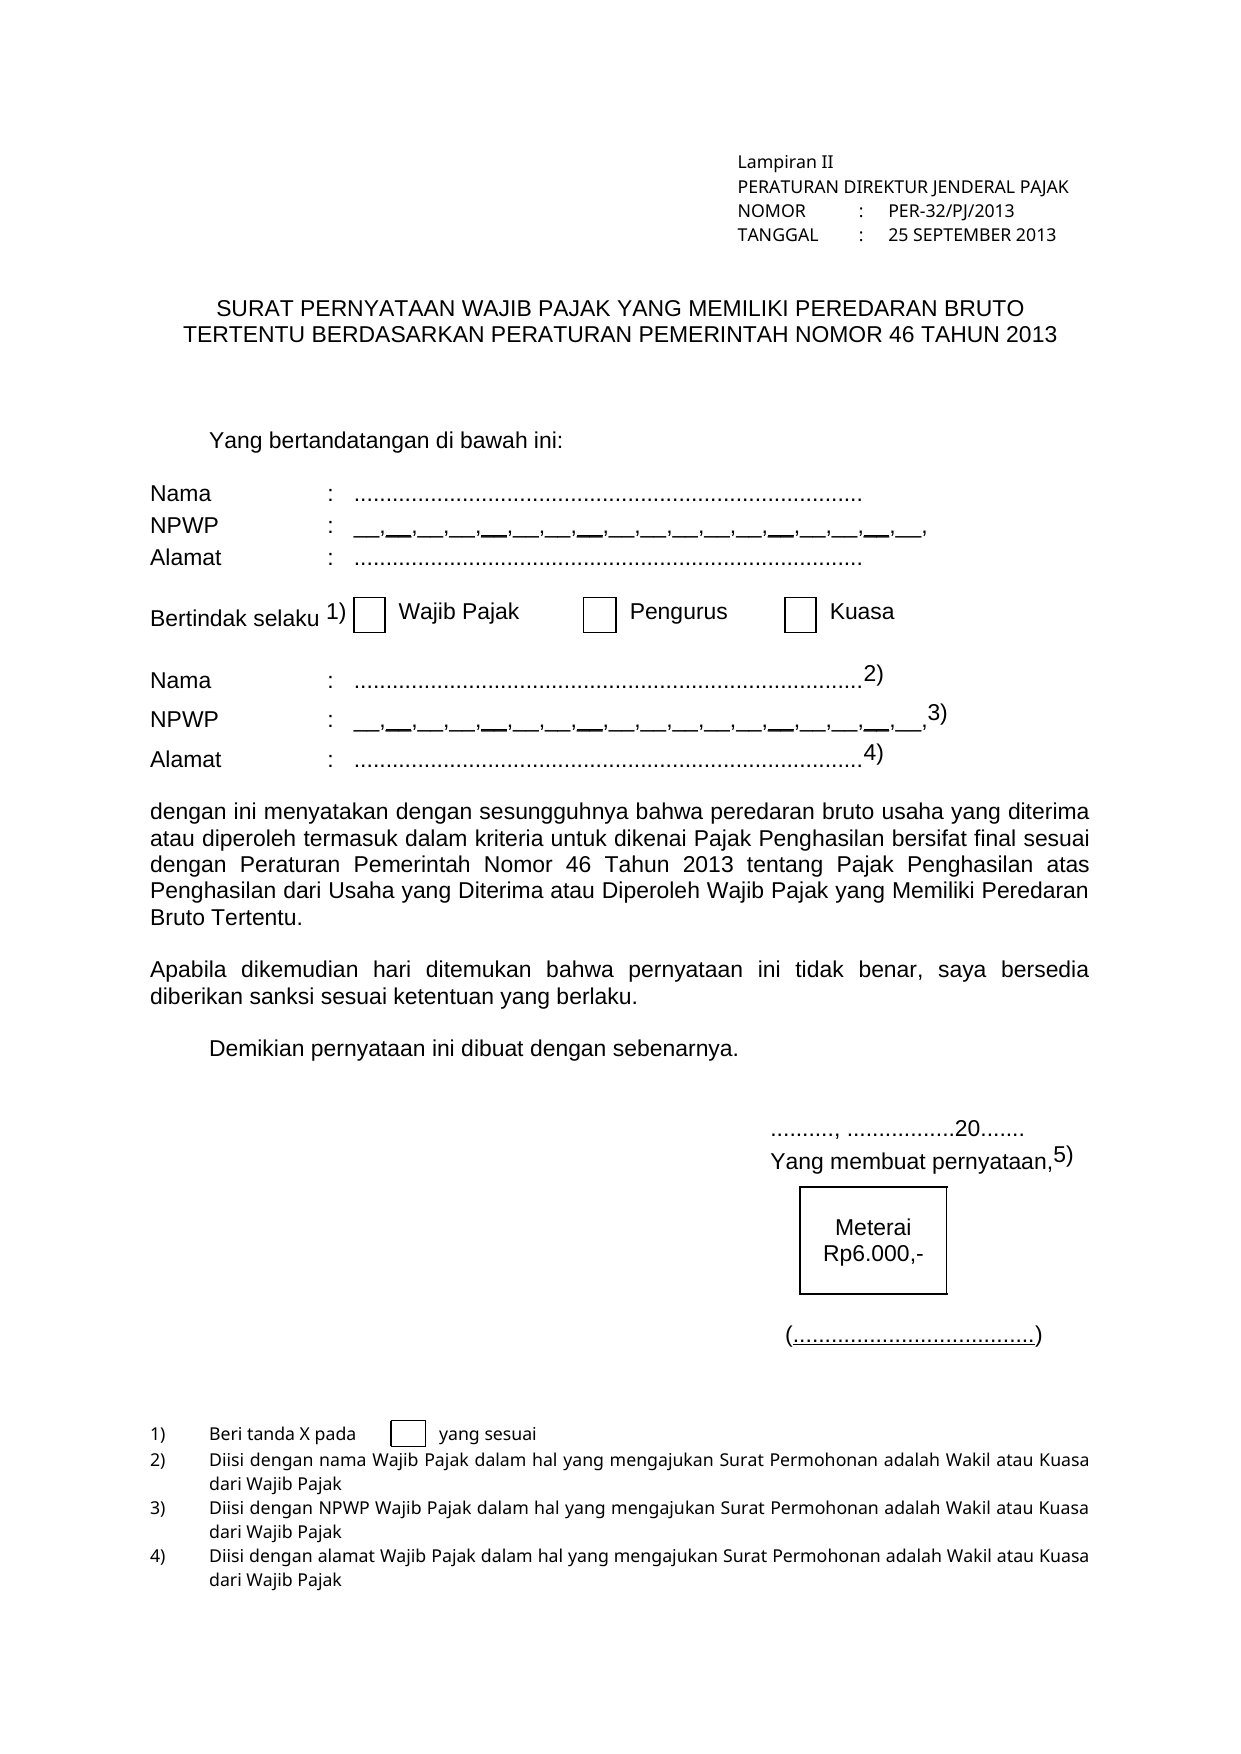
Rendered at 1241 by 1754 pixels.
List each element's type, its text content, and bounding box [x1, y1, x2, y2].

text TANGGAL : 25 SEPTEMBER 2013 [737, 222, 1090, 247]
table_header 1) Beri tanda X pada [150, 1420, 390, 1446]
table_header Bertindak selaku 1) [150, 597, 353, 632]
text NPWP : __,__,__,__,__,__,__,__,__,__,__,__,__,__,__,__,__,__, [150, 512, 1090, 538]
text 4) Diisi dengan alamat Wajib Pajak dalam hal yang mengajukan Surat Permohonan adalah Wakil atau Kuasa dari Wajib Pajak [150, 1544, 1090, 1592]
text Yang bertandatangan di bawah ini: [150, 427, 1090, 453]
text (......................................) [785, 1321, 1090, 1347]
text Yang membuat pernyataan,5) [770, 1141, 1090, 1174]
text NOMOR : PER-32/PJ/2013 [737, 198, 1090, 222]
text 2) Diisi dengan nama Wajib Pajak dalam hal yang mengajukan Surat Permohonan adalah Wakil atau Kuasa dari Wajib Pajak [150, 1447, 1090, 1495]
text SURAT PERNYATAAN WAJIB PAJAK YANG MEMILIKI PEREDARAN BRUTO [150, 295, 1090, 321]
table_header [584, 598, 615, 632]
text .........., .................20....... [770, 1114, 1090, 1141]
text Alamat : ................................................................................4) [150, 738, 1090, 772]
text Lampiran II [737, 150, 1090, 174]
text NPWP : __,__,__,__,__,__,__,__,__,__,__,__,__,__,__,__,__,__,3) [150, 699, 1090, 732]
text Nama : ................................................................................2) [150, 660, 1090, 693]
text 3) Diisi dengan NPWP Wajib Pajak dalam hal yang mengajukan Surat Permohonan adalah Wakil atau Kuasa dari Wajib Pajak [150, 1495, 1090, 1544]
text TERTENTU BERDASARKAN PERATURAN PEMERINTAH NOMOR 46 TAHUN 2013 [150, 321, 1090, 348]
table_header Wajib Pajak [386, 597, 583, 632]
table_header [786, 598, 815, 632]
text dengan ini menyatakan dengan sesungguhnya bahwa peredaran bruto usaha yang diterima atau diperoleh termasuk dalam kriteria untuk dikenai Pajak Penghasilan bersifat final sesuai dengan Peraturan Pemerintah Nomor 46 Tahun 2013 tentang Pajak Penghasilan atas Penghasilan dari Usaha yang Diterima atau Diperoleh Wajib Pajak yang Memiliki Peredaran Bruto Tertentu. [150, 798, 1090, 930]
table_header Meterai Rp6.000,- [801, 1188, 946, 1293]
text Apabila dikemudian hari ditemukan bahwa pernyataan ini tidak benar, saya bersedia diberikan sanksi sesuai ketentuan yang berlaku. [150, 956, 1090, 1009]
table_header [392, 1421, 425, 1446]
table_header [355, 598, 384, 632]
text Demikian pernyataan ini dibuat dengan sebenarnya. [150, 1035, 1090, 1062]
text PERATURAN DIREKTUR JENDERAL PAJAK [737, 174, 1090, 198]
table_header Kuasa [817, 597, 982, 632]
text Alamat : ................................................................................ [150, 544, 1090, 570]
table_header Pengurus [617, 597, 784, 632]
text Nama : ................................................................................ [150, 479, 1090, 506]
table_header yang sesuai [426, 1420, 638, 1446]
